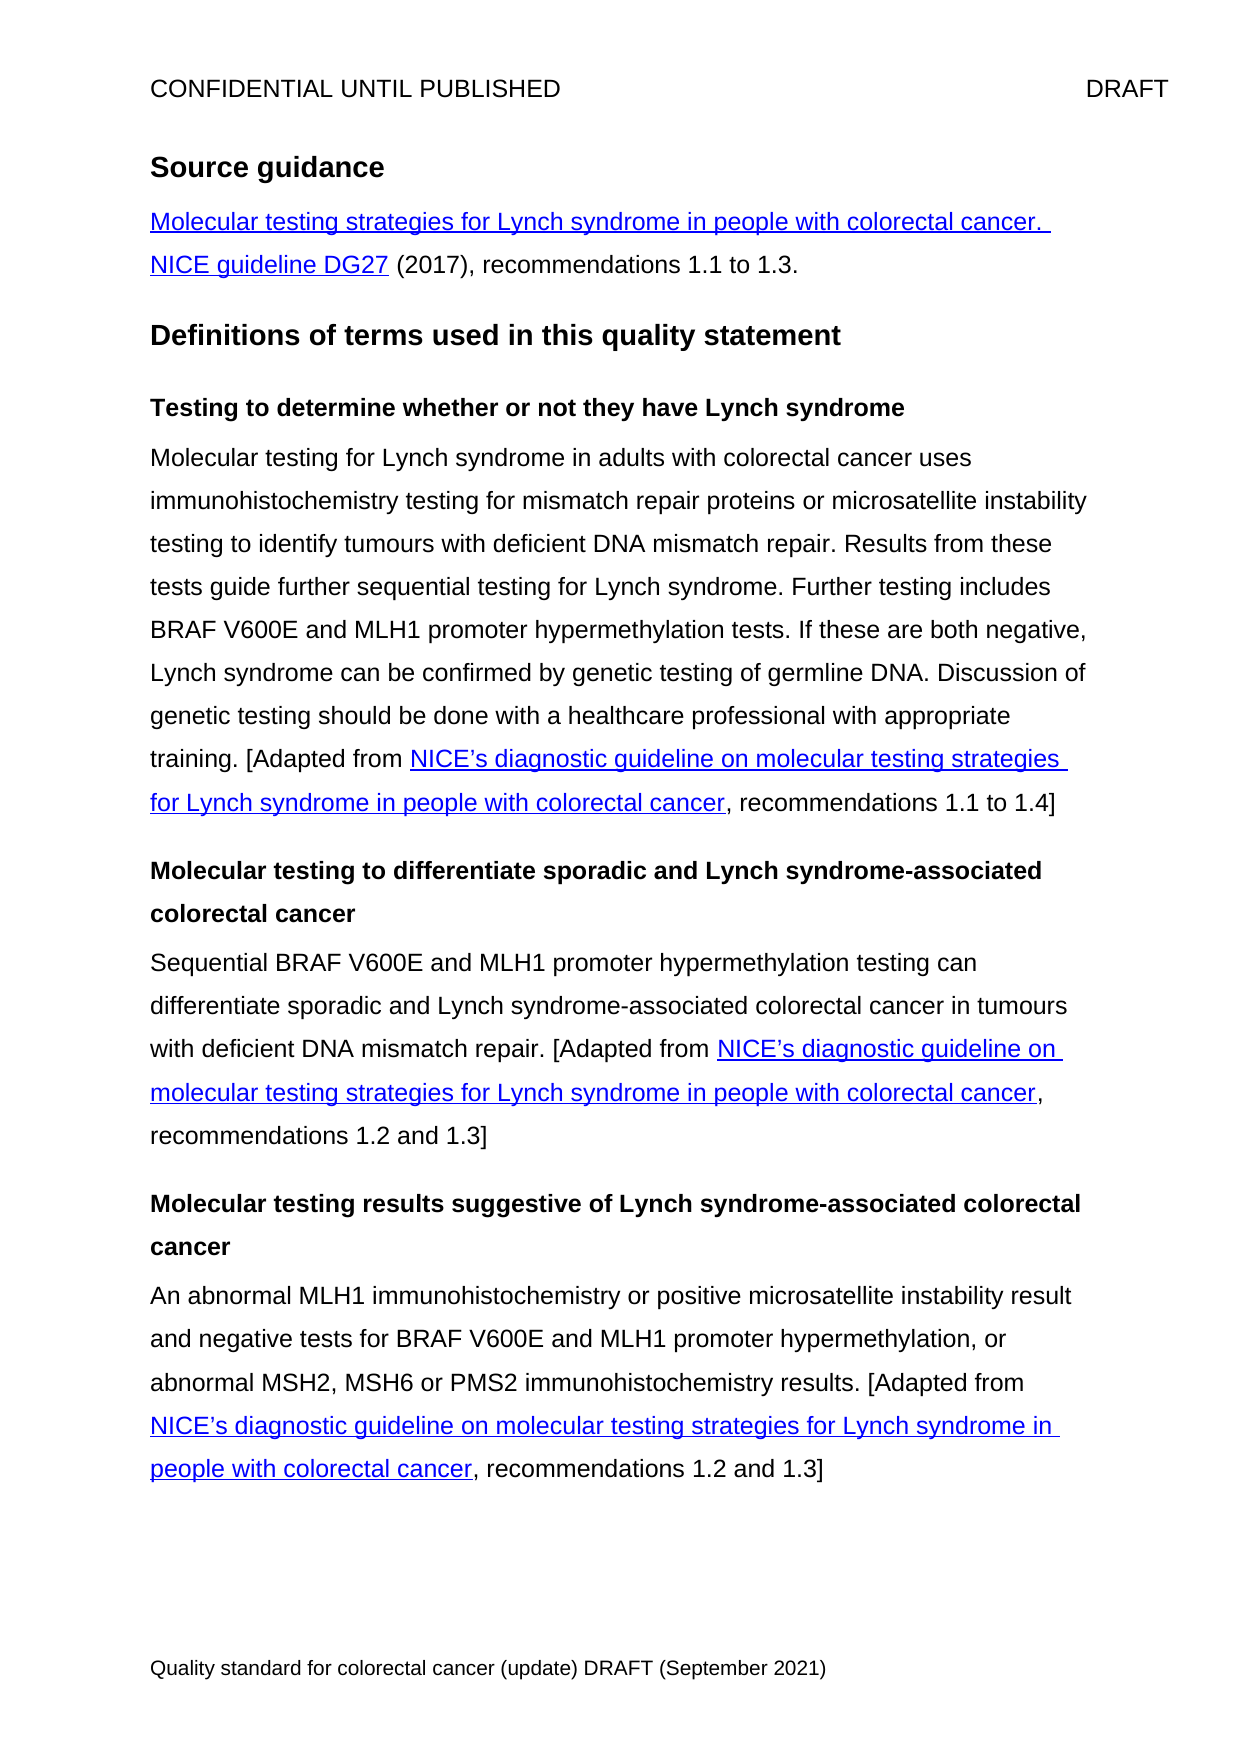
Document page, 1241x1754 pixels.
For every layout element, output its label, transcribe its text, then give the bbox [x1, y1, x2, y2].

text An abnormal MLH1 immunohistochemistry or positive microsatellite instability result and negative tests for BRAF V600E and MLH1 promoter hypermethylation, or abnormal MSH2, MSH6 or PMS2 immunohistochemistry results. [Adapted from NICE’s diagnostic guideline on molecular testing strategies for Lynch syndrome in people with colorectal cancer, recommendations 1.2 and 1.3] [150, 1281, 1090, 1482]
subtitle Molecular testing results suggestive of Lynch syndrome-associated colorectal cancer [150, 1189, 1090, 1261]
text Molecular testing for Lynch syndrome in adults with colorectal cancer uses immunohistochemistry testing for mismatch repair proteins or microsatellite instability testing to identify tumours with deficient DNA mismatch repair. Results from these tests guide further sequential testing for Lynch syndrome. Further testing includes BRAF V600E and MLH1 promoter hypermethylation tests. If these are both negative, Lynch syndrome can be confirmed by genetic testing of germline DNA. Discussion of genetic testing should be done with a healthcare professional with appropriate training. [Adapted from NICE’s diagnostic guideline on molecular testing strategies for Lynch syndrome in people with colorectal cancer, recommendations 1.1 to 1.4] [150, 442, 1090, 816]
text Sequential BRAF V600E and MLH1 promoter hypermethylation testing can differentiate sporadic and Lynch syndrome-associated colorectal cancer in tumours with deficient DNA mismatch repair. [Adapted from NICE’s diagnostic guideline on molecular testing strategies for Lynch syndrome in people with colorectal cancer, recommendations 1.2 and 1.3] [150, 948, 1090, 1149]
subtitle Source guidance [150, 150, 1090, 183]
subtitle Molecular testing to differentiate sporadic and Lynch syndrome-associated colorectal cancer [150, 856, 1090, 927]
subtitle Definitions of terms used in this quality statement [150, 318, 1090, 351]
subtitle Testing to determine whether or not they have Lynch syndrome [150, 393, 1090, 422]
text Molecular testing strategies for Lynch syndrome in people with colorectal cancer. NICE guideline DG27 (2017), recommendations 1.1 to 1.3. [150, 207, 1090, 278]
